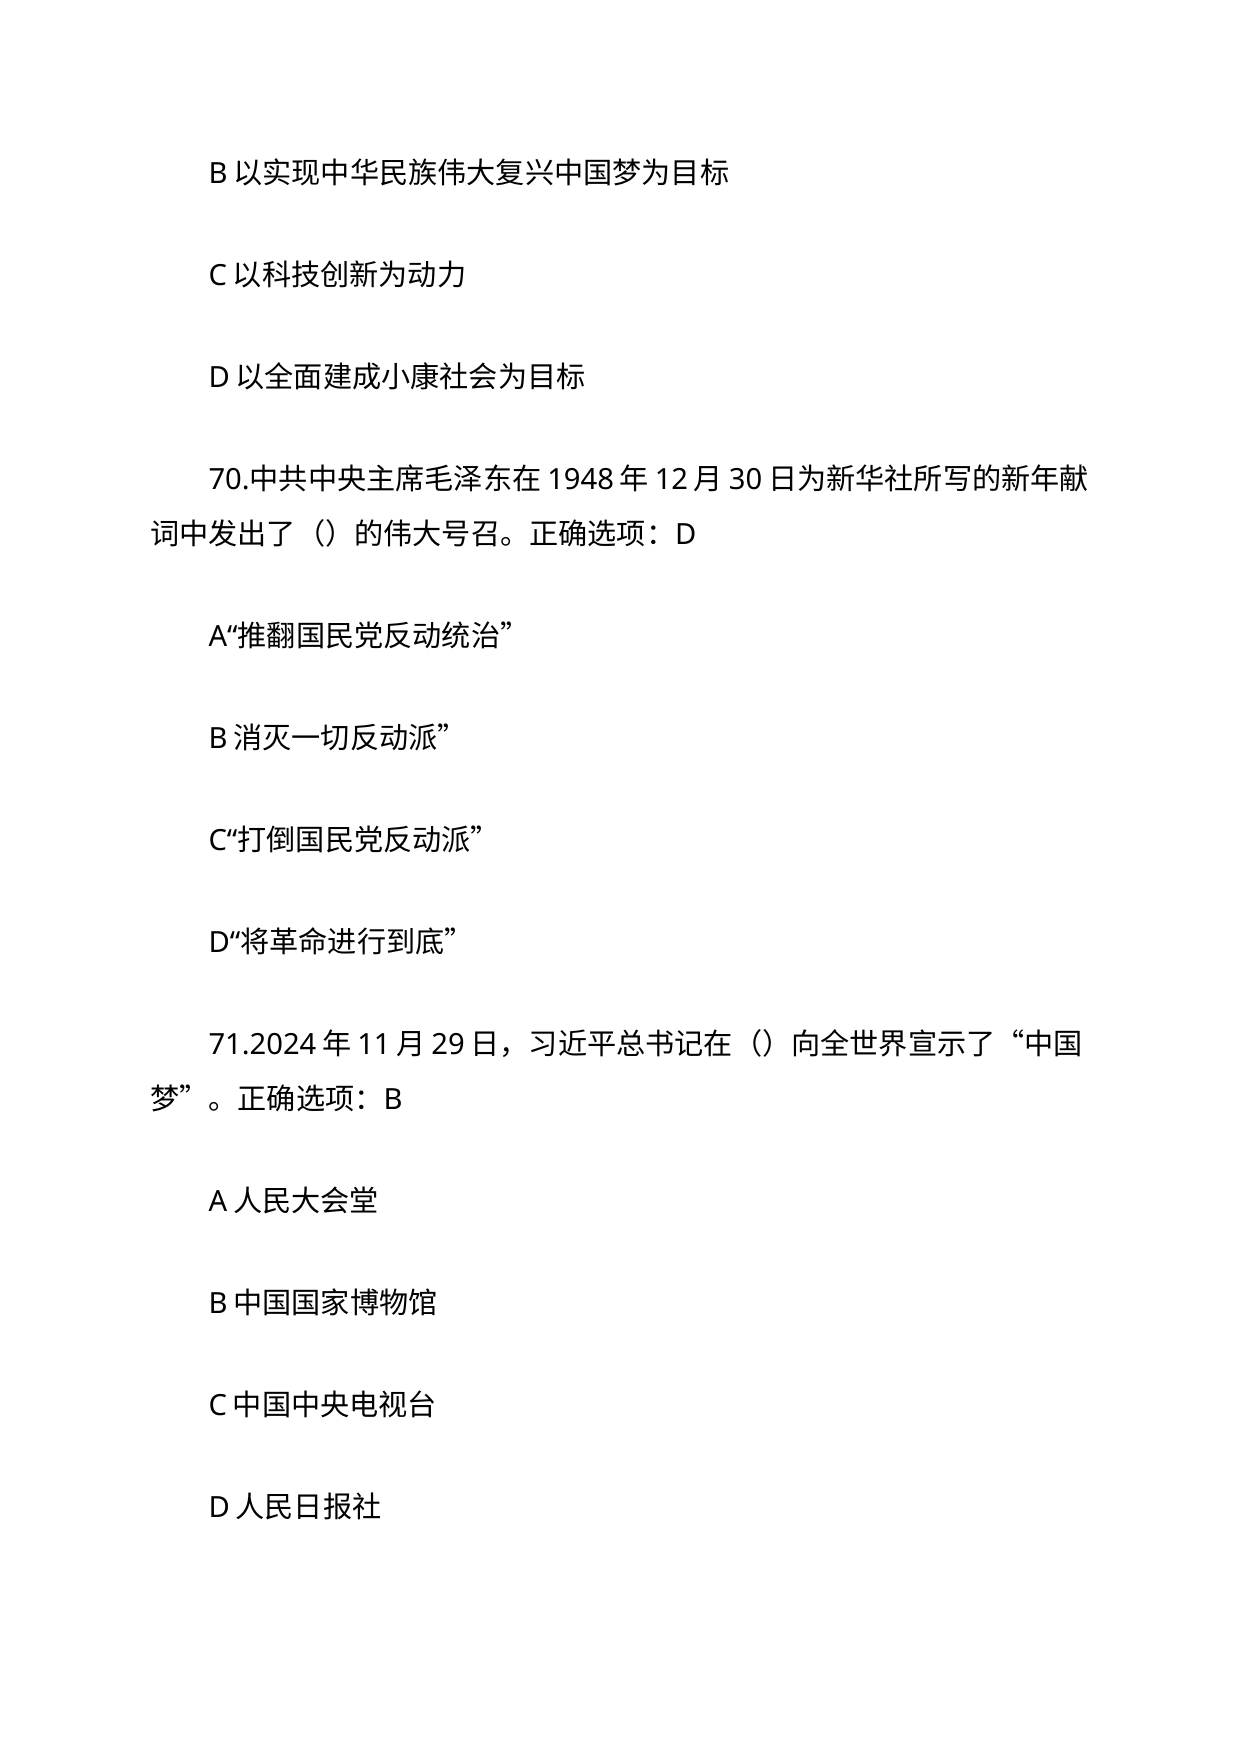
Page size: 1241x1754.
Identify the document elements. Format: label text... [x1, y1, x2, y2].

text 71.2024年11月29日，习近平总书记在（）向全世界宣示了“中国梦”。正确选项：B [150, 1021, 1090, 1118]
text D以全面建成小康社会为目标 [150, 354, 1090, 396]
text D人民日报社 [150, 1484, 1090, 1526]
text A人民大会堂 [150, 1178, 1090, 1220]
text C“打倒国民党反动派” [150, 817, 1090, 859]
text C中国中央电视台 [150, 1382, 1090, 1424]
text 70.中共中央主席毛泽东在1948年12月30日为新华社所写的新年献词中发出了（）的伟大号召。正确选项：D [150, 456, 1090, 553]
text B以实现中华民族伟大复兴中国梦为目标 [150, 150, 1090, 192]
text A“推翻国民党反动统治” [150, 613, 1090, 655]
text B中国国家博物馆 [150, 1280, 1090, 1322]
text C以科技创新为动力 [150, 252, 1090, 294]
text B消灭一切反动派” [150, 715, 1090, 757]
text D“将革命进行到底” [150, 919, 1090, 961]
